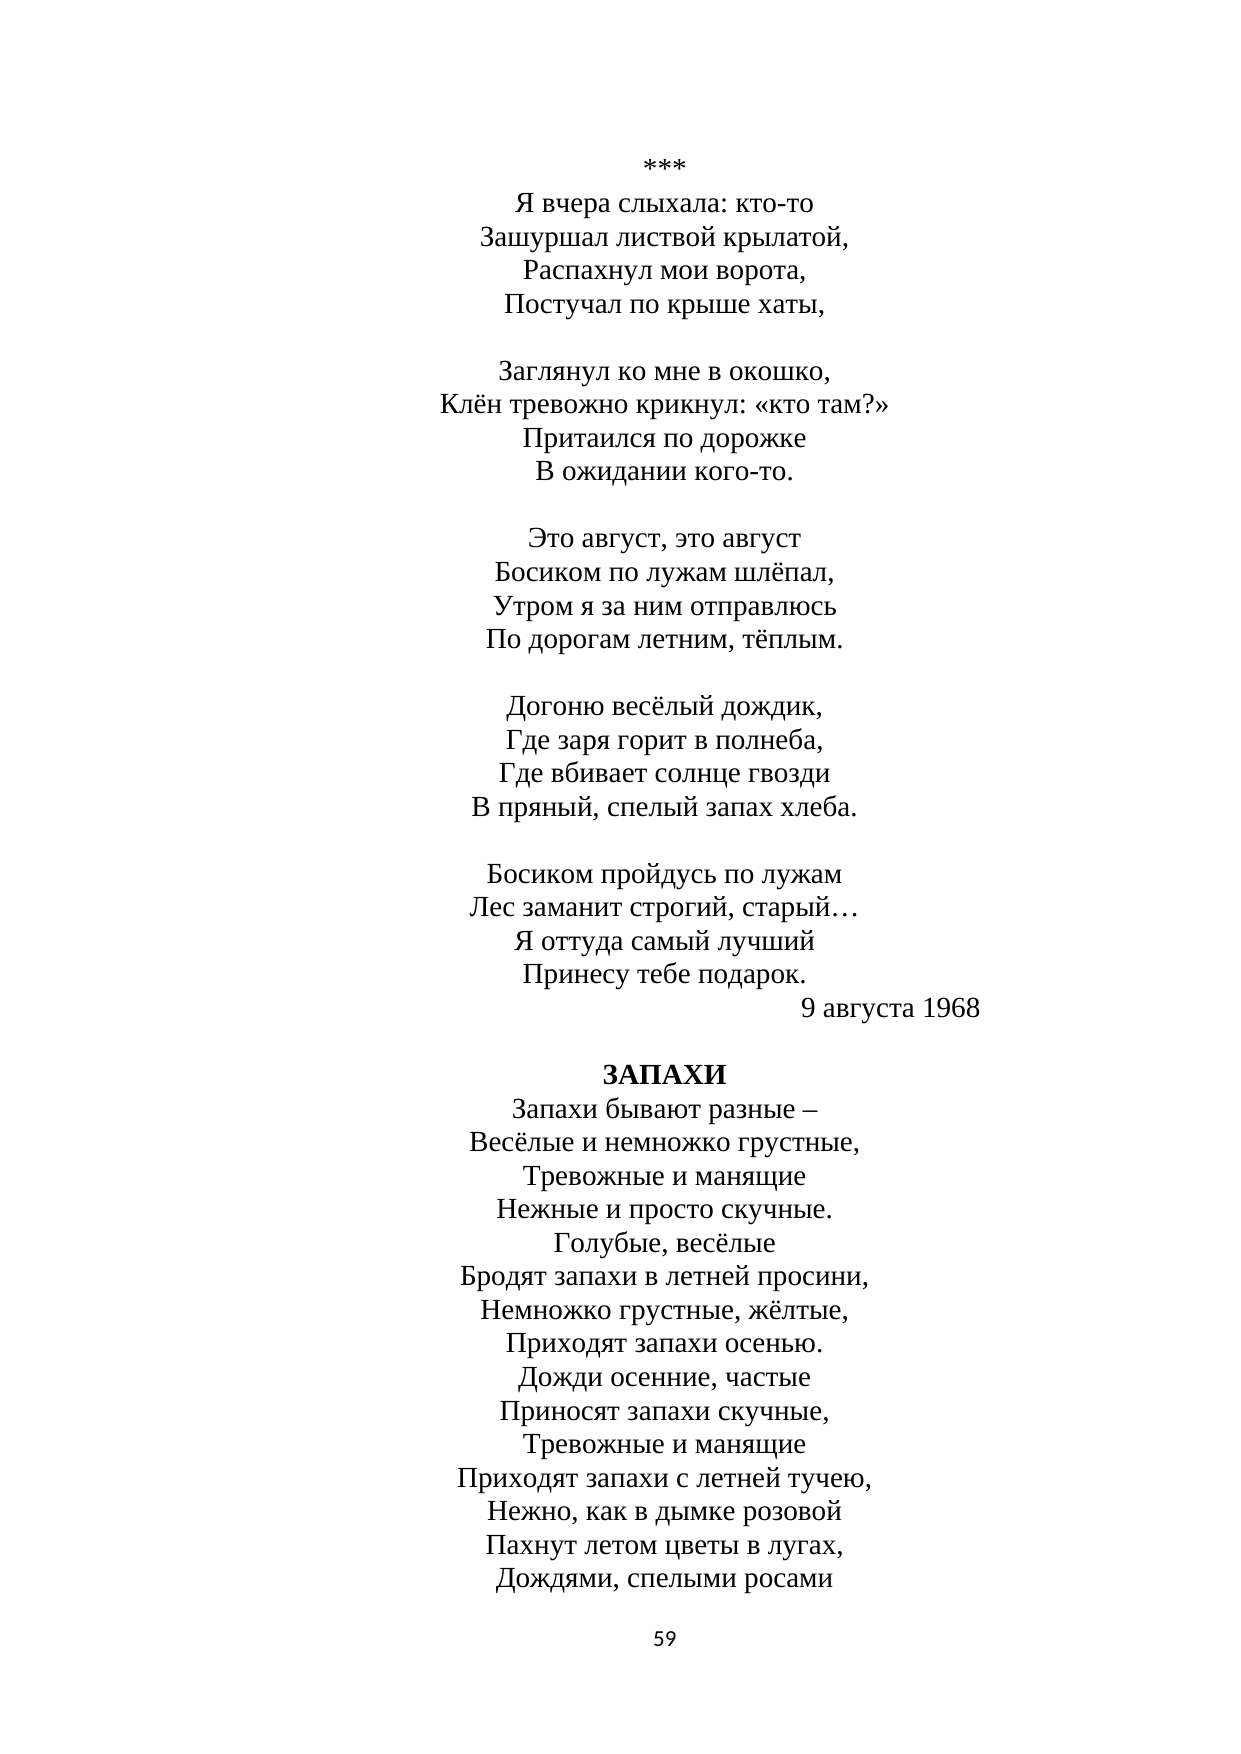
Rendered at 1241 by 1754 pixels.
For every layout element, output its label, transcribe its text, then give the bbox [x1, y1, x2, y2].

text Зашуршал листвой крылатой, [177, 219, 1152, 252]
text Заглянул ко мне в окошко, [177, 353, 1152, 386]
text Пахнут летом цветы в лугах, [177, 1527, 1152, 1560]
text Тревожные и манящие [177, 1158, 1152, 1191]
text Догоню весёлый дождик, [177, 688, 1152, 722]
text Где вбивает солнце гвозди [177, 755, 1152, 789]
text По дорогам летним, тёплым. [177, 621, 1152, 655]
text Утром я за ним отправлюсь [177, 588, 1152, 621]
text Лес заманит строгий, старый… [177, 889, 1152, 923]
text Нежные и просто скучные. [177, 1191, 1152, 1225]
text Распахнул мои ворота, [177, 252, 1152, 286]
text Постучал по крыше хаты, [177, 286, 1152, 319]
text Босиком пройдусь по лужам [177, 856, 1152, 889]
text Я оттуда самый лучший [177, 923, 1152, 957]
text ЗАПАХИ [177, 1057, 1152, 1091]
text Бродят запахи в летней просини, [177, 1258, 1152, 1292]
text *** [177, 152, 1152, 185]
text Где заря горит в полнеба, [177, 722, 1152, 755]
text Притаился по дорожке [177, 420, 1152, 453]
text Дожди осенние, частые [177, 1359, 1152, 1393]
text Приходят запахи осенью. [177, 1326, 1152, 1359]
text Голубые, весёлые [177, 1225, 1152, 1258]
text Немножко грустные, жёлтые, [177, 1292, 1152, 1326]
text Это август, это август [177, 521, 1152, 554]
text Дождями, спелыми росами [177, 1560, 1152, 1594]
text 9 августа 1968 [177, 990, 1152, 1024]
text Принесу тебе подарок. [177, 957, 1152, 990]
text Босиком по лужам шлёпал, [177, 554, 1152, 588]
text Приходят запахи с летней тучею, [177, 1460, 1152, 1493]
text Весёлые и немножко грустные, [177, 1124, 1152, 1158]
text Приносят запахи скучные, [177, 1393, 1152, 1426]
text Тревожные и манящие [177, 1426, 1152, 1460]
text Клён тревожно крикнул: «кто там?» [177, 386, 1152, 420]
text Нежно, как в дымке розовой [177, 1493, 1152, 1527]
text В ожидании кого-то. [177, 453, 1152, 487]
text В пряный, спелый запах хлеба. [177, 789, 1152, 822]
text Запахи бывают разные – [177, 1091, 1152, 1124]
text Я вчера слыхала: кто-то [177, 185, 1152, 219]
